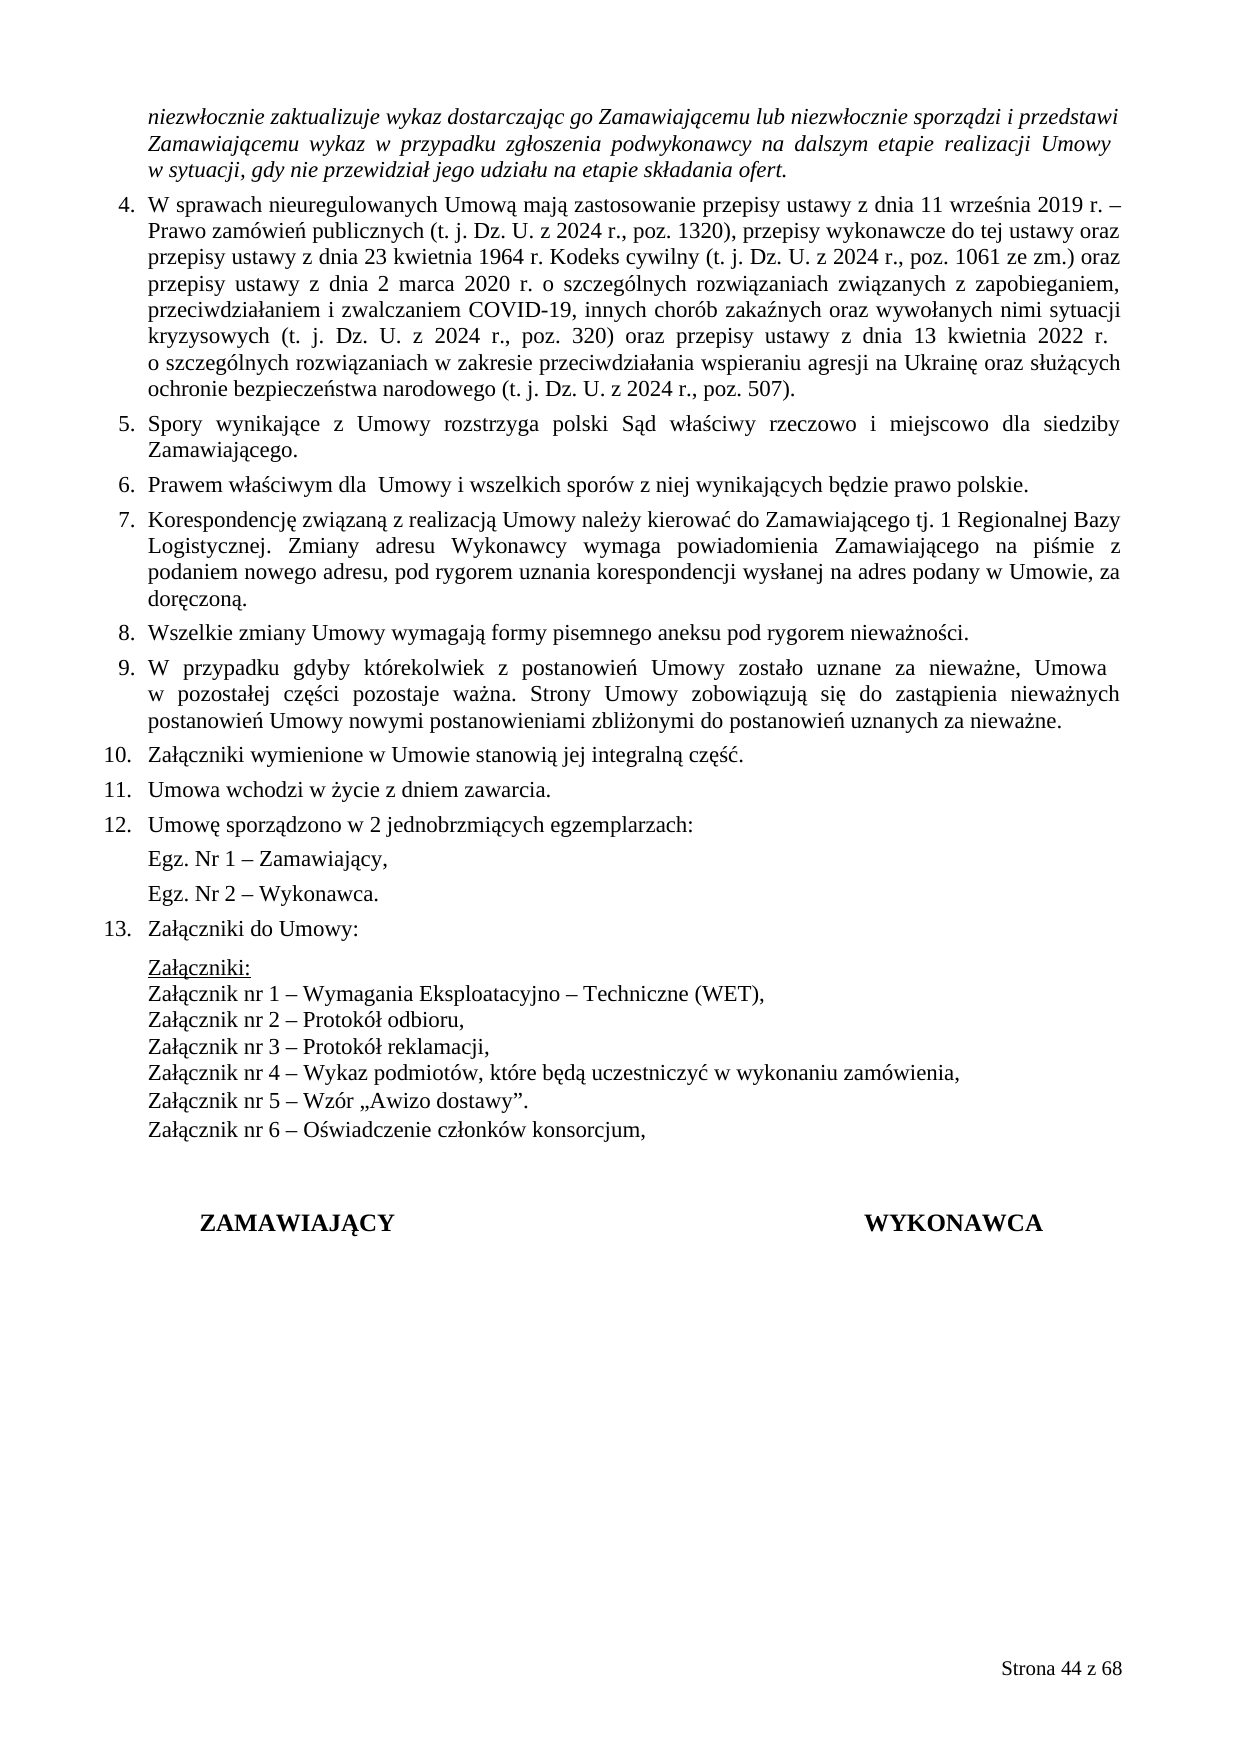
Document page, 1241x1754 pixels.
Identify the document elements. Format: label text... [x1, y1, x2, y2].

list Załącznik nr 4 – Wykaz podmiotów, które będą uczestniczyć w wykonaniu zamówienia, [148, 1059, 1122, 1086]
text Załączniki: [148, 954, 1122, 980]
list Wszelkie zmiany Umowy wymagają formy pisemnego aneksu pod rygorem nieważności. [118, 619, 1122, 646]
text Załącznik nr 2 – Protokół odbioru, [148, 1006, 1122, 1033]
list Załączniki do Umowy: [103, 915, 1122, 941]
text Załącznik nr 6 – Oświadczenie członków konsorcjum, [148, 1116, 1122, 1142]
list W sprawach nieuregulowanych Umową mają zastosowanie przepisy ustawy z dnia 11 września 2019 r. – Prawo zamówień publicznych (t. j. Dz. U. z 2024 r., poz. 1320), przepisy wykonawcze do tej ustawy oraz przepisy ustawy z dnia 23 kwietnia 1964 r. Kodeks cywilny (t. j. Dz. U. z 2024 r., poz. 1061 ze zm.) oraz przepisy ustawy z dnia 2 marca 2020 r. o szczególnych rozwiązaniach związanych z zapobieganiem, przeciwdziałaniem i zwalczaniem COVID-19, innych chorób zakaźnych oraz wywołanych nimi sytuacji kryzysowych (t. j. Dz. U. z 2024 r., poz. 320) oraz przepisy ustawy z dnia 13 kwietnia 2022 r. o szczególnych rozwiązaniach w zakresie przeciwdziałania wspieraniu agresji na Ukrainę oraz służących ochronie bezpieczeństwa narodowego (t. j. Dz. U. z 2024 r., poz. 507). [118, 191, 1122, 402]
list Korespondencję związaną z realizacją Umowy należy kierować do Zamawiającego tj. 1 Regionalnej Bazy Logistycznej. Zmiany adresu Wykonawcy wymaga powiadomienia Zamawiającego na piśmie z podaniem nowego adresu, pod rygorem uznania korespondencji wysłanej na adres podany w Umowie, za doręczoną. [118, 506, 1122, 611]
list Umowę sporządzono w 2 jednobrzmiących egzemplarzach: [103, 811, 1122, 837]
text Egz. Nr 1 – Zamawiający, [148, 846, 1122, 872]
text ZAMAWIAJĄCY WYKONAWCA [118, 1208, 1122, 1236]
list W przypadku gdyby którekolwiek z postanowień Umowy zostało uznane za nieważne, Umowa w pozostałej części pozostaje ważna. Strony Umowy zobowiązują się do zastąpienia nieważnych postanowień Umowy nowymi postanowieniami zbliżonymi do postanowień uznanych za nieważne. [118, 654, 1122, 733]
text Egz. Nr 2 – Wykonawca. [148, 880, 1122, 907]
text Załącznik nr 1 – Wymagania Eksploatacyjno – Techniczne (WET), [148, 980, 1122, 1006]
text Załącznik nr 3 – Protokół reklamacji, [148, 1033, 1122, 1059]
list Załączniki wymienione w Umowie stanowią jej integralną część. [103, 741, 1122, 768]
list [148, 103, 1122, 182]
list Spory wynikające z Umowy rozstrzyga polski Sąd właściwy rzeczowo i miejscowo dla siedziby Zamawiającego. [118, 410, 1122, 463]
list Załącznik nr 5 – Wzór „Awizo dostawy”. [148, 1088, 1122, 1114]
list Umowa wchodzi w życie z dniem zawarcia. [103, 776, 1122, 802]
list Prawem właściwym dla Umowy i wszelkich sporów z niej wynikających będzie prawo polskie. [118, 471, 1122, 497]
